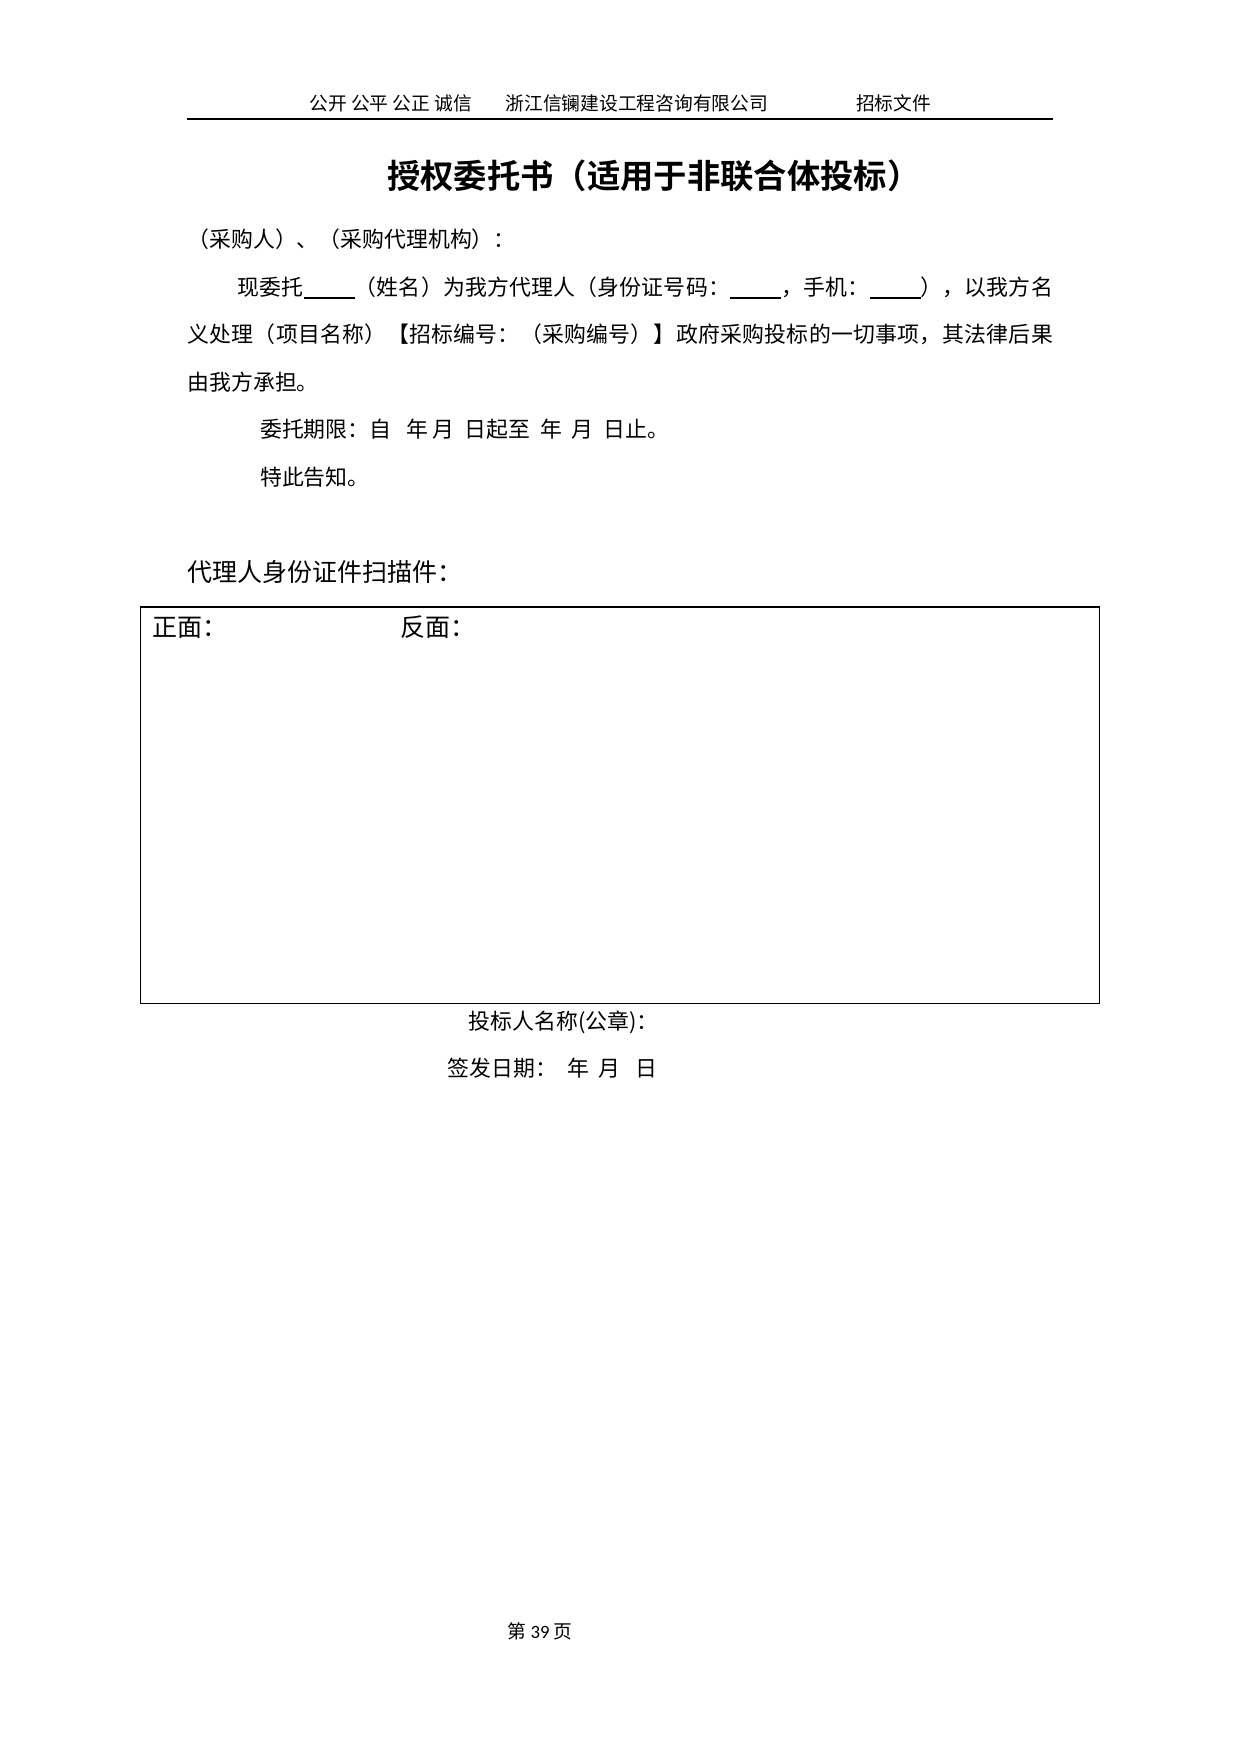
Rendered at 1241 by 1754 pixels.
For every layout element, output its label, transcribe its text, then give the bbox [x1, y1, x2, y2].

text 代理人身份证件扫描件： [187, 552, 1053, 588]
text 授权委托书（适用于非联合体投标） [187, 150, 1053, 198]
text 签发日期： 年 月 日 [187, 1051, 1053, 1083]
text （采购人）、（采购代理机构）： [187, 222, 1053, 254]
text 特此告知。 [187, 460, 1053, 491]
table_header 正面： 反面： [141, 608, 1099, 1003]
text 委托期限：自 年 月 日起至 年 月 日止。 [187, 412, 1053, 444]
text 现委托 （姓名）为我方代理人（身份证号码： ，手机： ），以我方名义处理（项目名称）【招标编号：（采购编号）】政府采购投标的一切事项，其法律后果由我方承担。 [187, 270, 1053, 396]
text 投标人名称(公章)： [187, 1004, 1053, 1035]
